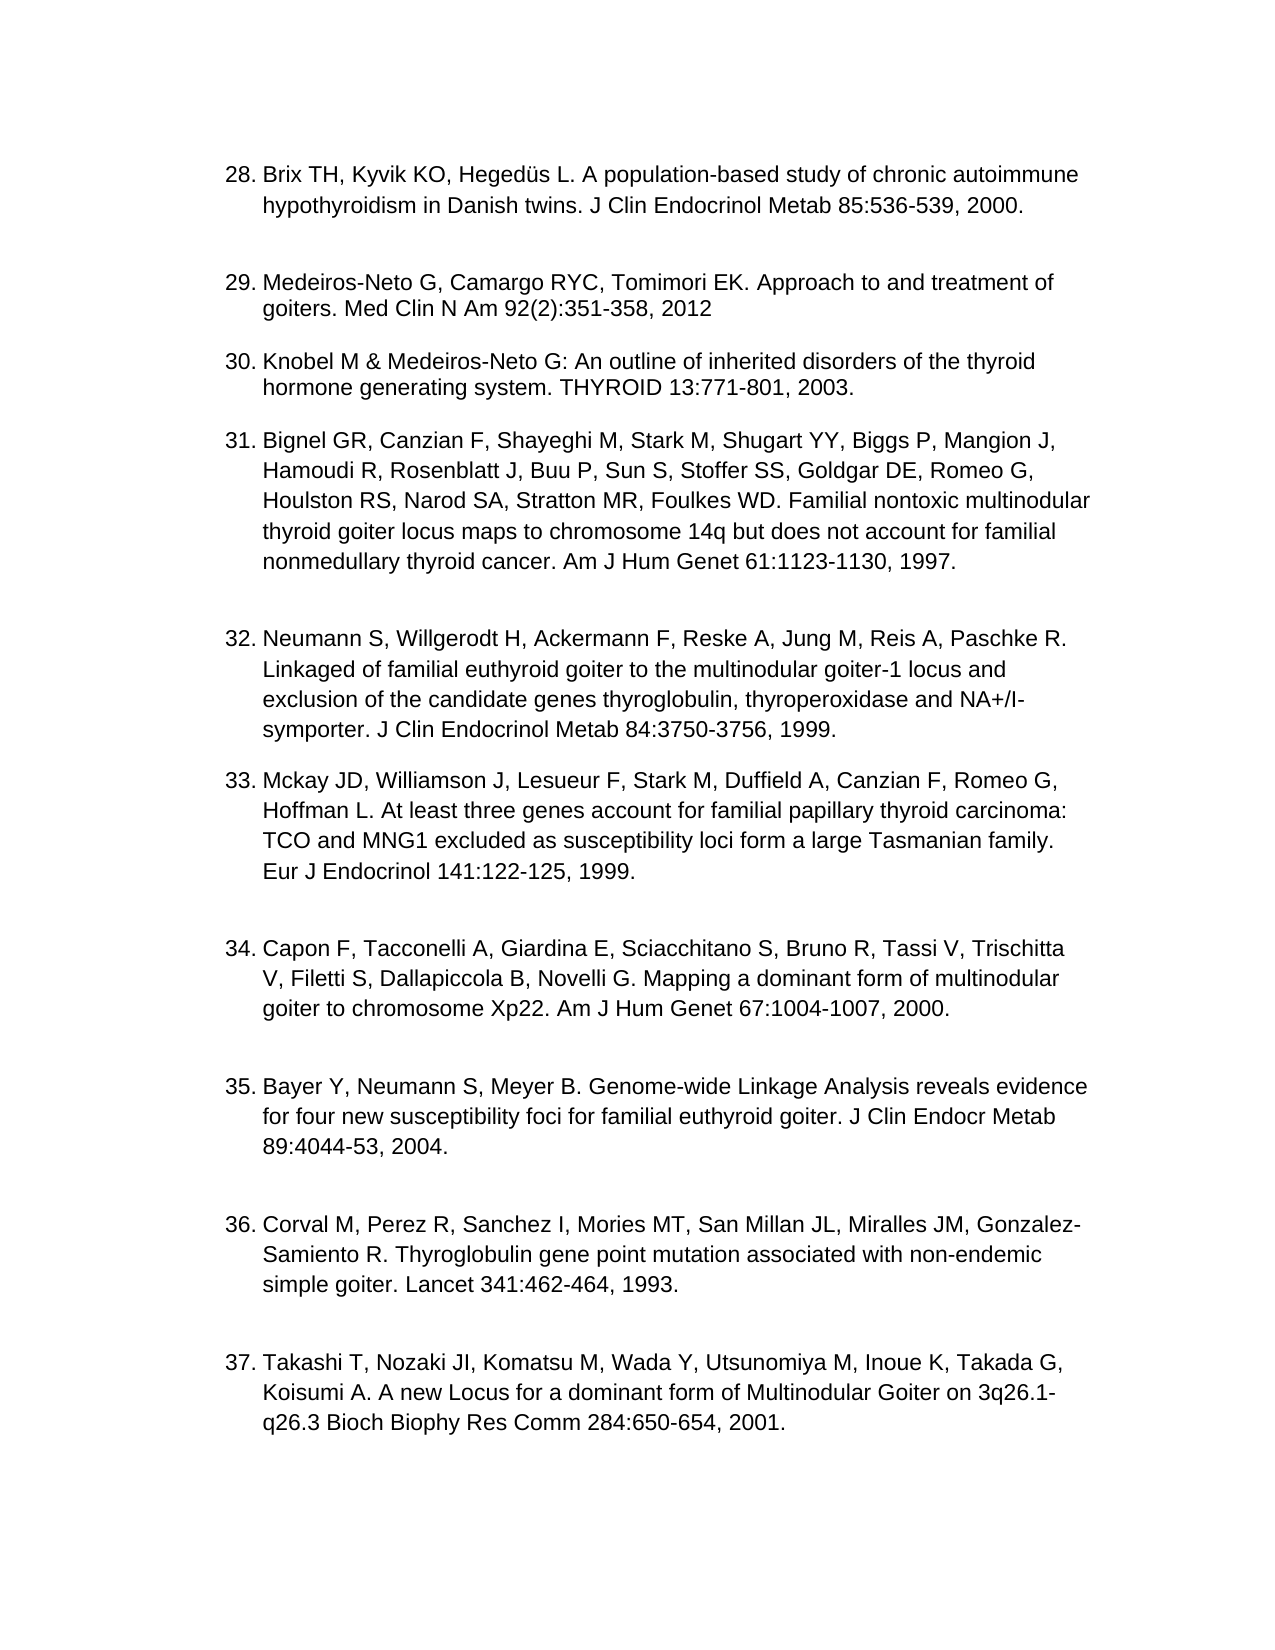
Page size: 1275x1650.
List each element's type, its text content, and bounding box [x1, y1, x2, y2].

list Medeiros-Neto G, Camargo RYC, Tomimori EK. Approach to and treatment of goiters. Med Clin N Am 92(2):351-358, 2012 [225, 269, 1093, 322]
list Bignel GR, Canzian F, Shayeghi M, Stark M, Shugart YY, Biggs P, Mangion J, Hamoudi R, Rosenblatt J, Buu P, Sun S, Stoffer SS, Goldgar DE, Romeo G, Houlston RS, Narod SA, Stratton MR, Foulkes WD. Familial nontoxic multinodular thyroid goiter locus maps to chromosome 14q but does not account for familial nonmedullary thyroid cancer. Am J Hum Genet 61:1123-1130, 1997. [225, 427, 1093, 574]
list Takashi T, Nozaki JI, Komatsu M, Wada Y, Utsunomiya M, Inoue K, Takada G, Koisumi A. A new Locus for a dominant form of Multinodular Goiter on 3q26.1-q26.3 Bioch Biophy Res Comm 284:650-654, 2001. [225, 1348, 1093, 1435]
list Bayer Y, Neumann S, Meyer B. Genome-wide Linkage Analysis reveals evidence for four new susceptibility foci for familial euthyroid goiter. J Clin Endocr Metab 89:4044-53, 2004. [225, 1073, 1093, 1159]
list Corval M, Perez R, Sanchez I, Mories MT, San Millan JL, Miralles JM, Gonzalez-Samiento R. Thyroglobulin gene point mutation associated with non-endemic simple goiter. Lancet 341:462-464, 1993. [225, 1211, 1093, 1297]
list Mckay JD, Williamson J, Lesueur F, Stark M, Duffield A, Canzian F, Romeo G, Hoffman L. At least three genes account for familial papillary thyroid carcinoma: TCO and MNG1 excluded as susceptibility loci form a large Tasmanian family. Eur J Endocrinol 141:122-125, 1999. [225, 767, 1093, 884]
list Knobel M & Medeiros-Neto G: An outline of inherited disorders of the thyroid hormone generating system. THYROID 13:771-801, 2003. [225, 348, 1093, 401]
list Neumann S, Willgerodt H, Ackermann F, Reske A, Jung M, Reis A, Paschke R. Linkaged of familial euthyroid goiter to the multinodular goiter-1 locus and exclusion of the candidate genes thyroglobulin, thyroperoxidase and NA+/I- symporter. J Clin Endocrinol Metab 84:3750-3756, 1999. [225, 625, 1093, 742]
list Capon F, Tacconelli A, Giardina E, Sciacchitano S, Bruno R, Tassi V, Trischitta V, Filetti S, Dallapiccola B, Novelli G. Mapping a dominant form of multinodular goiter to chromosome Xp22. Am J Hum Genet 67:1004-1007, 2000. [225, 935, 1093, 1022]
list Brix TH, Kyvik KO, Hegedüs L. A population-based study of chronic autoimmune hypothyroidism in Danish twins. J Clin Endocrinol Metab 85:536-539, 2000. [225, 161, 1093, 218]
